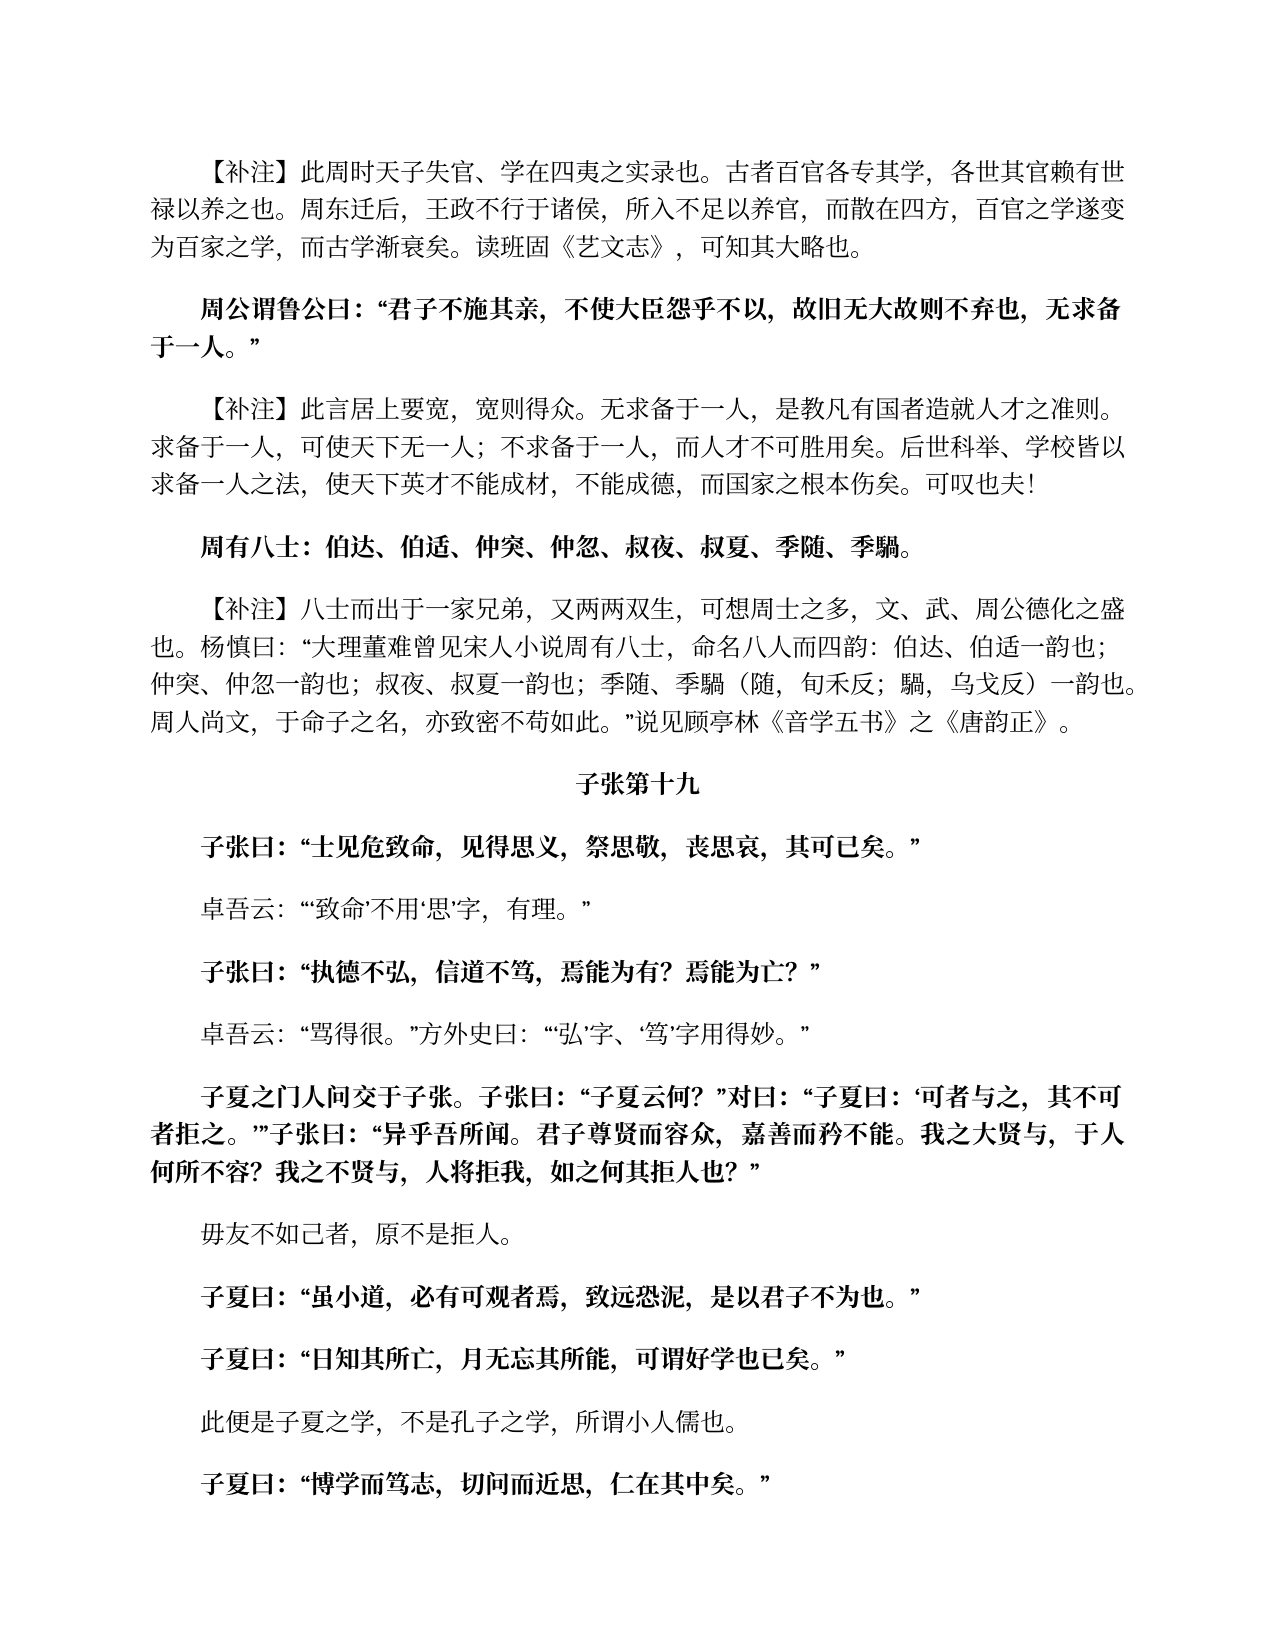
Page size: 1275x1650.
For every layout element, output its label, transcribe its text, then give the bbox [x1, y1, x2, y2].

text 子张曰：“士见危致命，见得思义，祭思敬，丧思哀，其可已矣。” [150, 825, 1125, 862]
text 子夏之门人问交于子张。子张曰：“子夏云何？”对曰：“子夏曰：‘可者与之，其不可者拒之。’”子张曰：“异乎吾所闻。君子尊贤而容众，嘉善而矜不能。我之大贤与，于人何所不容？我之不贤与，人将拒我，如之何其拒人也？” [150, 1075, 1125, 1187]
text 卓吾云：“骂得很。”方外史曰：“‘弘’字、‘笃’字用得妙。” [150, 1012, 1125, 1050]
text 子夏曰：“博学而笃志，切问而近思，仁在其中矣。” [150, 1462, 1125, 1500]
text 此便是子夏之学，不是孔子之学，所谓小人儒也。 [150, 1400, 1125, 1437]
text 子夏曰：“虽小道，必有可观者焉，致远恐泥，是以君子不为也。” [150, 1275, 1125, 1312]
text 【补注】此言居上要宽，宽则得众。无求备于一人，是教凡有国者造就人才之准则。求备于一人，可使天下无一人；不求备于一人，而人才不可胜用矣。后世科举、学校皆以求备一人之法，使天下英才不能成材，不能成德，而国家之根本伤矣。可叹也夫！ [150, 387, 1125, 500]
text 毋友不如己者，原不是拒人。 [150, 1212, 1125, 1250]
text 子张曰：“执德不弘，信道不笃，焉能为有？焉能为亡？” [150, 950, 1125, 987]
text 子夏曰：“日知其所亡，月无忘其所能，可谓好学也已矣。” [150, 1337, 1125, 1375]
text 周有八士：伯达、伯适、仲突、仲忽、叔夜、叔夏、季随、季騧。 [150, 525, 1125, 562]
text 子张第十九 [150, 762, 1125, 800]
text 【补注】八士而出于一家兄弟，又两两双生，可想周士之多，文、武、周公德化之盛也。杨慎曰：“大理董难曾见宋人小说周有八士，命名八人而四韵：伯达、伯适一韵也；仲突、仲忽一韵也；叔夜、叔夏一韵也；季随、季騧（随，旬禾反；騧，乌戈反）一韵也。周人尚文，于命子之名，亦致密不苟如此。”说见顾亭林《音学五书》之《唐韵正》。 [150, 587, 1125, 737]
text 卓吾云：“‘致命’不用‘思’字，有理。” [150, 887, 1125, 925]
text 【补注】此周时天子失官、学在四夷之实录也。古者百官各专其学，各世其官赖有世禄以养之也。周东迁后，王政不行于诸侯，所入不足以养官，而散在四方，百官之学遂变为百家之学，而古学渐衰矣。读班固《艺文志》，可知其大略也。 [150, 150, 1125, 262]
text 周公谓鲁公曰：“君子不施其亲，不使大臣怨乎不以，故旧无大故则不弃也，无求备于一人。” [150, 287, 1125, 362]
